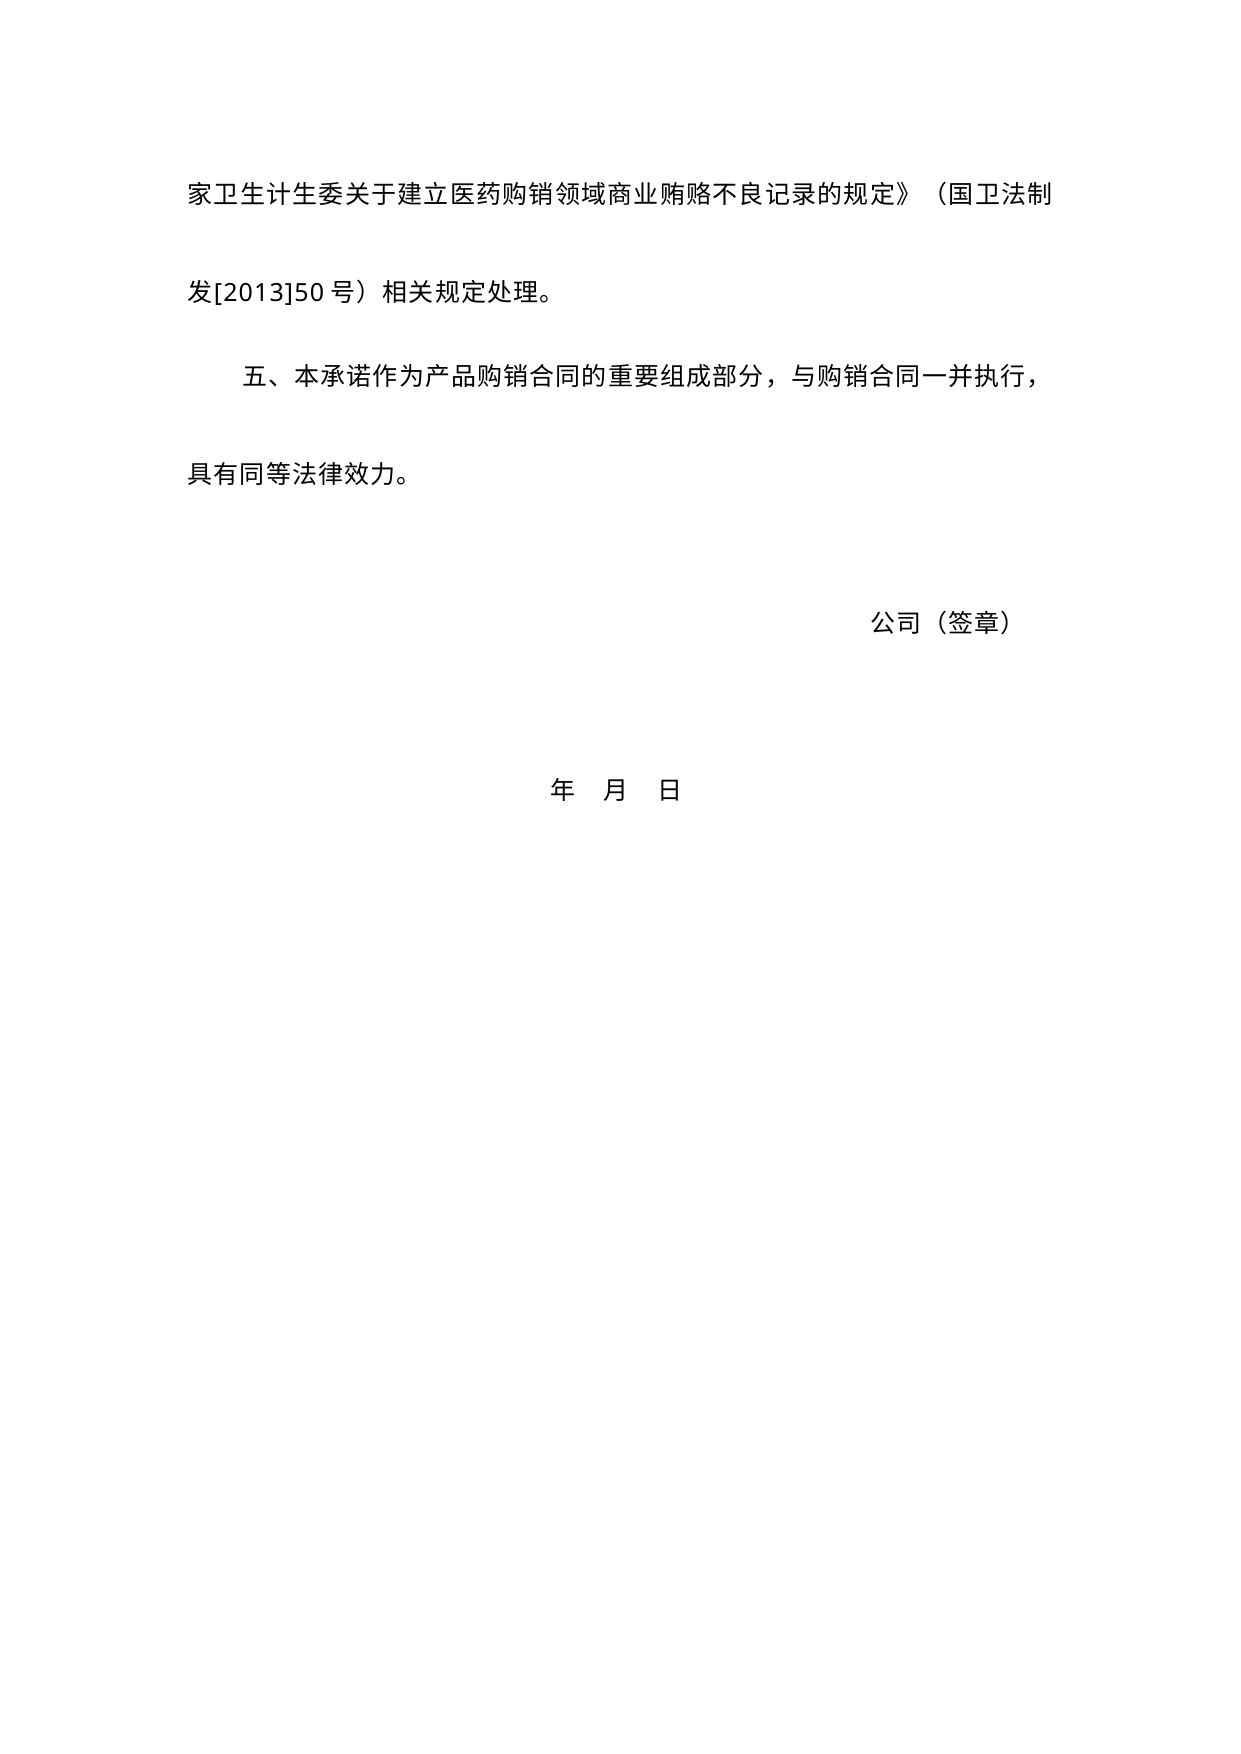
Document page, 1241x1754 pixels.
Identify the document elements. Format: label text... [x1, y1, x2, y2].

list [187, 162, 1053, 324]
list 年 月 日 [237, 757, 1053, 822]
list 五、本承诺作为产品购销合同的重要组成部分，与购销合同一并执行，具有同等法律效力。 [187, 344, 1053, 506]
list 公司（签章） [187, 591, 1053, 656]
